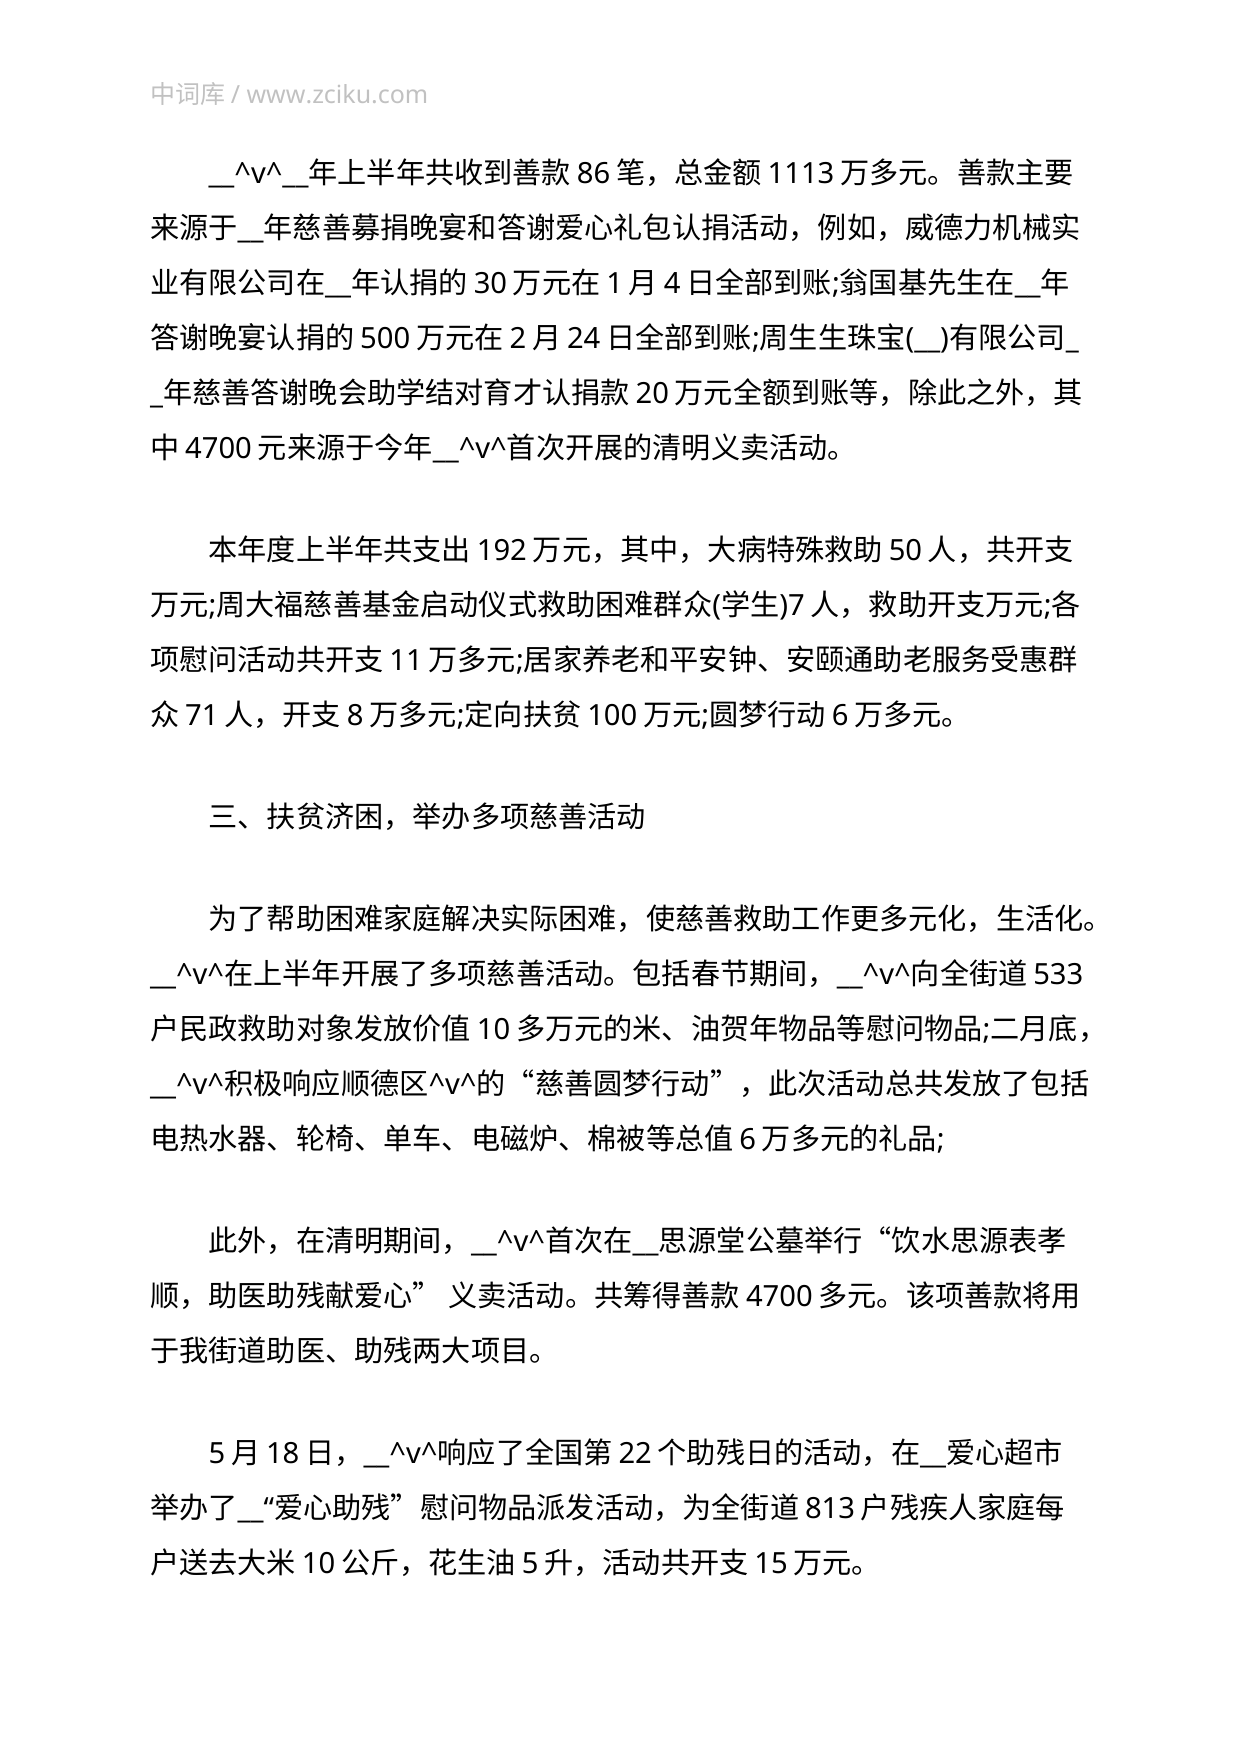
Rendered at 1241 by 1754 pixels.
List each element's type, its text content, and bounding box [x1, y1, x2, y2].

text 为了帮助困难家庭解决实际困难，使慈善救助工作更多元化，生活化。__^v^在上半年开展了多项慈善活动。包括春节期间，__^v^向全街道533户民政救助对象发放价值10多万元的米、油贺年物品等慰问物品;二月底，__^v^积极响应顺德区^v^的“慈善圆梦行动”，此次活动总共发放了包括电热水器、轮椅、单车、电磁炉、棉被等总值6万多元的礼品; [150, 896, 1090, 1158]
text __^v^__年上半年共收到善款86笔，总金额1113万多元。善款主要来源于__年慈善募捐晚宴和答谢爱心礼包认捐活动，例如，威德力机械实业有限公司在__年认捐的30万元在1月4日全部到账;翁国基先生在__年答谢晚宴认捐的500万元在2月24日全部到账;周生生珠宝(__)有限公司__年慈善答谢晚会助学结对育才认捐款20万元全额到账等，除此之外，其中4700元来源于今年__^v^首次开展的清明义卖活动。 [150, 150, 1090, 467]
text 此外，在清明期间，__^v^首次在__思源堂公墓举行“饮水思源表孝顺，助医助残献爱心” 义卖活动。共筹得善款4700多元。该项善款将用于我街道助医、助残两大项目。 [150, 1218, 1090, 1370]
text 三、扶贫济困，举办多项慈善活动 [150, 794, 1090, 836]
text 5月18日，__^v^响应了全国第22个助残日的活动，在__爱心超市举办了__“爱心助残”慰问物品派发活动，为全街道813户残疾人家庭每户送去大米10公斤，花生油5升，活动共开支15万元。 [150, 1429, 1090, 1582]
text 本年度上半年共支出192万元，其中，大病特殊救助50人，共开支万元;周大福慈善基金启动仪式救助困难群众(学生)7人，救助开支万元;各项慰问活动共开支11万多元;居家养老和平安钟、安颐通助老服务受惠群众71人，开支8万多元;定向扶贫100万元;圆梦行动6万多元。 [150, 527, 1090, 734]
